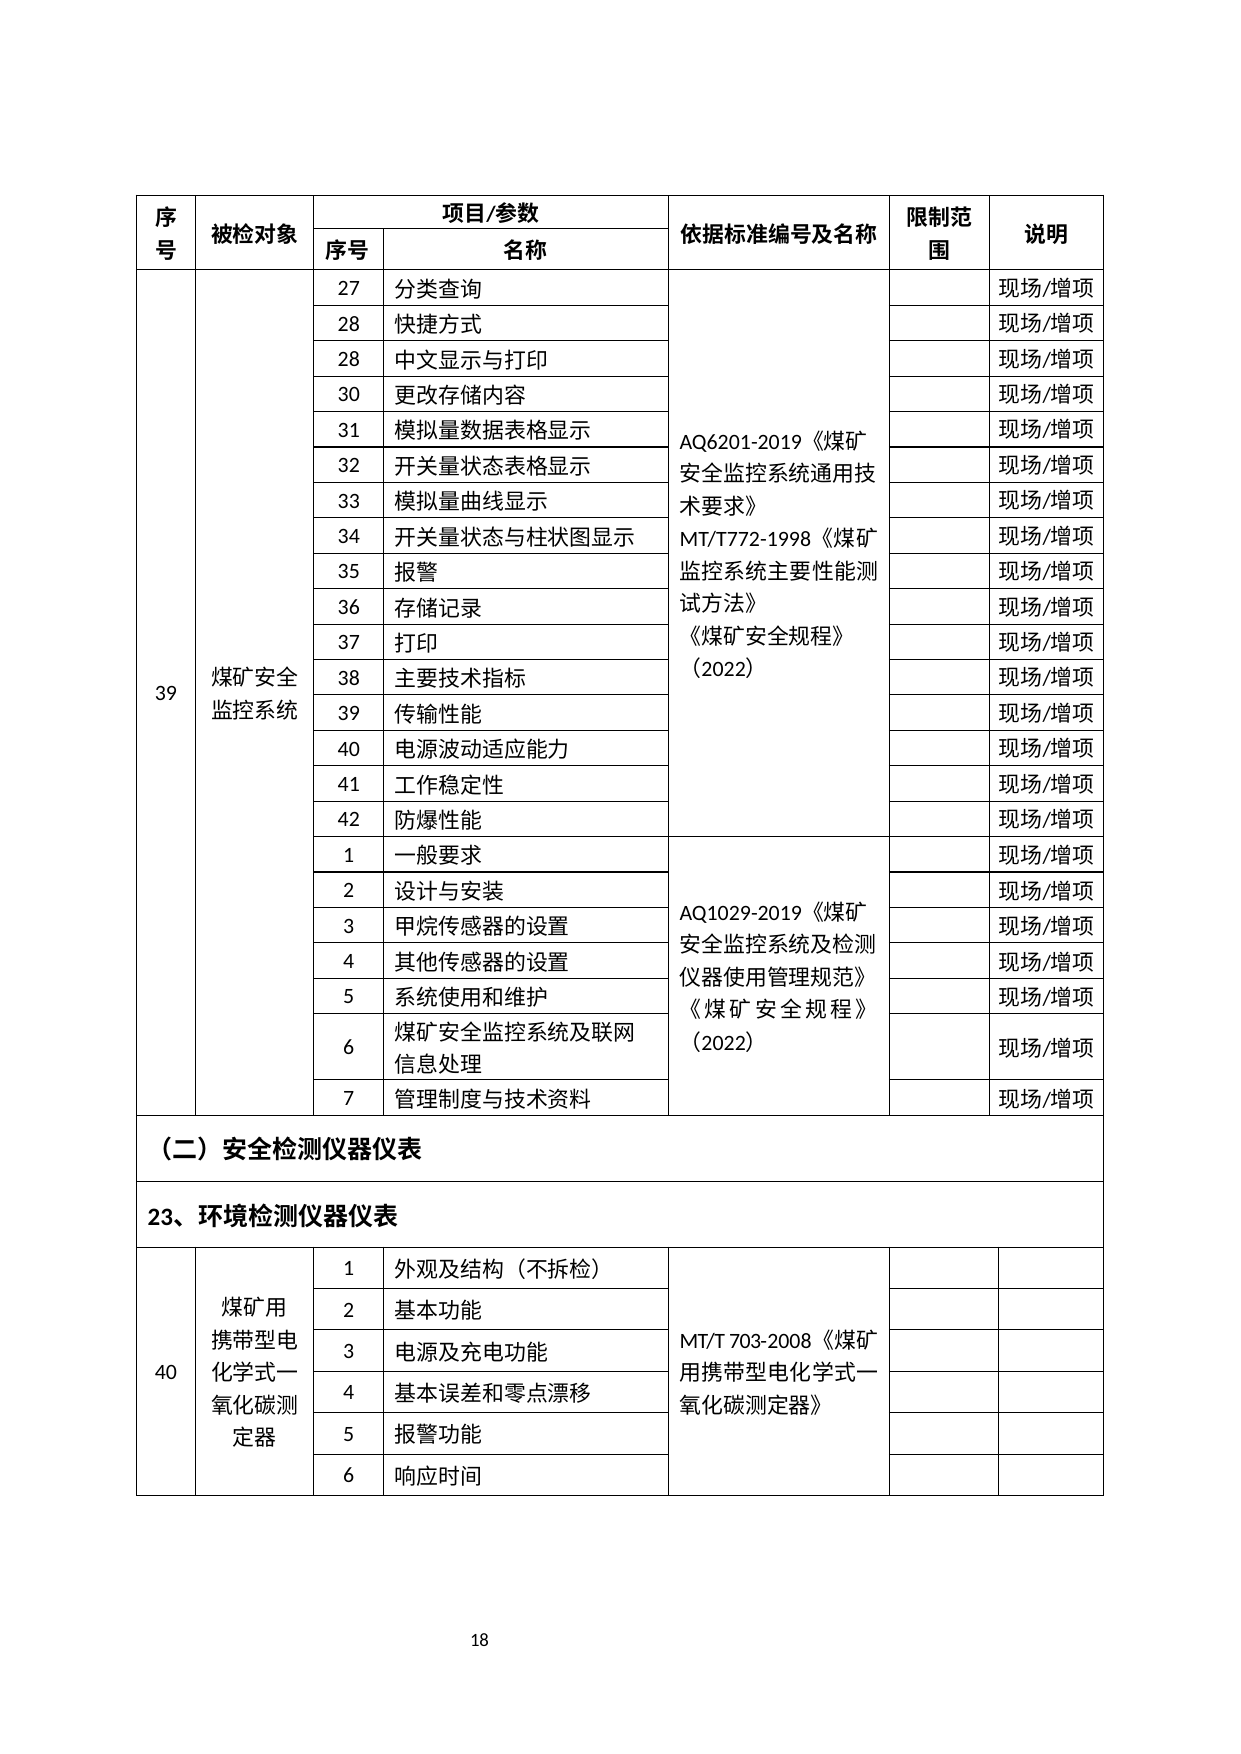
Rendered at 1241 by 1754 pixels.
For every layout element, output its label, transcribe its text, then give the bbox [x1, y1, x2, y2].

table_cell 报警 [384, 554, 668, 588]
table_cell 现场/增项 [990, 979, 1103, 1013]
table_cell 30 [314, 377, 383, 411]
table_cell 主要技术指标 [384, 660, 668, 694]
table_cell [890, 1289, 998, 1329]
table_cell 煤矿用 携带型电化学式一氧化碳测定器 [196, 1248, 313, 1495]
table_cell 存储记录 [384, 589, 668, 623]
table_cell [890, 448, 989, 482]
table_cell [890, 979, 989, 1013]
table_cell [890, 766, 989, 801]
table_cell 基本误差和零点漂移 [384, 1372, 668, 1412]
table_cell 工作稳定性 [384, 766, 668, 801]
table_cell 33 [314, 483, 383, 517]
table_cell [890, 1014, 989, 1079]
table_cell 5 [314, 979, 383, 1013]
table_cell 现场/增项 [990, 837, 1103, 871]
table_cell [999, 1248, 1103, 1288]
table_cell 3 [314, 908, 383, 942]
table_cell [890, 943, 989, 978]
table_cell 序号 [314, 229, 383, 269]
table_cell 煤矿安全监控系统及联网信息处理 [384, 1014, 668, 1079]
table_cell [890, 1372, 998, 1412]
table_cell [890, 554, 989, 588]
table_cell 现场/增项 [990, 625, 1103, 659]
table_cell 现场/增项 [990, 377, 1103, 411]
table_cell [890, 625, 989, 659]
table_cell [890, 306, 989, 340]
table_cell 现场/增项 [990, 448, 1103, 482]
table_cell 现场/增项 [990, 873, 1103, 907]
table_header 被检对象 [196, 196, 313, 269]
table_cell 4 [314, 1372, 383, 1412]
table_cell [890, 660, 989, 694]
table_cell 模拟量数据表格显示 [384, 412, 668, 446]
table_cell 40 [314, 731, 383, 765]
table_header 依据标准编号及名称 [669, 196, 889, 269]
table_cell [999, 1289, 1103, 1329]
table_cell 现场/增项 [990, 766, 1103, 801]
table_cell 现场/增项 [990, 908, 1103, 942]
table_cell 现场/增项 [990, 270, 1103, 305]
table_cell [999, 1372, 1103, 1412]
table_cell 传输性能 [384, 695, 668, 730]
table_cell 中文显示与打印 [384, 341, 668, 376]
table_cell 设计与安装 [384, 873, 668, 907]
table_cell 5 [314, 1413, 383, 1453]
table_cell [999, 1330, 1103, 1371]
table_cell [890, 1248, 998, 1288]
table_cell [669, 270, 889, 836]
table_cell 甲烷传感器的设置 [384, 908, 668, 942]
table_cell 其他传感器的设置 [384, 943, 668, 978]
table_header 序号 [137, 196, 195, 269]
table_cell 系统使用和维护 [384, 979, 668, 1013]
table_cell 现场/增项 [990, 341, 1103, 376]
table_cell 模拟量曲线显示 [384, 483, 668, 517]
table_cell （二）安全检测仪器仪表 [137, 1116, 1103, 1181]
table_cell [999, 1413, 1103, 1453]
table_cell 39 [137, 270, 195, 1114]
table_cell 快捷方式 [384, 306, 668, 340]
table_cell 现场/增项 [990, 695, 1103, 730]
table_cell 27 [314, 270, 383, 305]
table_cell [890, 341, 989, 376]
table_cell [999, 1455, 1103, 1495]
table_cell 42 [314, 802, 383, 836]
table_cell 管理制度与技术资料 [384, 1080, 668, 1114]
table_cell 31 [314, 412, 383, 446]
table_cell 38 [314, 660, 383, 694]
table_cell 1 [314, 1248, 383, 1288]
table_header 说明 [990, 196, 1103, 269]
table_cell 7 [314, 1080, 383, 1114]
table_cell 打印 [384, 625, 668, 659]
table_cell 32 [314, 448, 383, 482]
table_cell [890, 1330, 998, 1371]
table_cell 现场/增项 [990, 802, 1103, 836]
table_cell 40 [137, 1248, 195, 1495]
table_cell 6 [314, 1455, 383, 1495]
table_cell [890, 377, 989, 411]
table_cell AQ1029-2019《煤矿安全监控系统及检测仪器使用管理规范》 《煤矿安全规程》（2022） [669, 837, 889, 1114]
table_cell 4 [314, 943, 383, 978]
table_cell 41 [314, 766, 383, 801]
table_cell 现场/增项 [990, 943, 1103, 978]
table_cell [890, 802, 989, 836]
table_cell [890, 518, 989, 553]
table_cell 39 [314, 695, 383, 730]
table_cell 电源及充电功能 [384, 1330, 668, 1371]
table_cell 1 [314, 837, 383, 871]
table_cell 6 [314, 1014, 383, 1079]
table_cell 现场/增项 [990, 554, 1103, 588]
table_cell 名称 [384, 229, 668, 269]
table_cell 现场/增项 [990, 660, 1103, 694]
table_cell 基本功能 [384, 1289, 668, 1329]
table_cell 36 [314, 589, 383, 623]
table_cell 28 [314, 306, 383, 340]
table_cell [890, 412, 989, 446]
table_cell 3 [314, 1330, 383, 1371]
table_cell [890, 1455, 998, 1495]
table_cell 现场/增项 [990, 731, 1103, 765]
table_cell [890, 731, 989, 765]
table_cell [890, 695, 989, 730]
table_cell 34 [314, 518, 383, 553]
table_cell 23、环境检测仪器仪表 [137, 1182, 1103, 1247]
table_cell 电源波动适应能力 [384, 731, 668, 765]
table_cell 28 [314, 341, 383, 376]
table_cell [890, 1413, 998, 1453]
table_cell [890, 589, 989, 623]
table_cell 外观及结构（不拆检） [384, 1248, 668, 1288]
table_cell 现场/增项 [990, 589, 1103, 623]
table_cell 现场/增项 [990, 412, 1103, 446]
table_cell 防爆性能 [384, 802, 668, 836]
table_cell 现场/增项 [990, 306, 1103, 340]
table_cell [890, 483, 989, 517]
table_cell [890, 873, 989, 907]
table_cell 现场/增项 [990, 518, 1103, 553]
table_cell [890, 270, 989, 305]
table_cell 报警功能 [384, 1413, 668, 1453]
table_cell 更改存储内容 [384, 377, 668, 411]
table_cell 开关量状态表格显示 [384, 448, 668, 482]
table_cell [890, 908, 989, 942]
table_cell 现场/增项 [990, 1080, 1103, 1114]
table_header 限制范围 [890, 196, 989, 269]
table_cell 开关量状态与柱状图显示 [384, 518, 668, 553]
table_cell 煤矿安全监控系统 [196, 270, 313, 1114]
table_cell 35 [314, 554, 383, 588]
table_cell 响应时间 [384, 1455, 668, 1495]
table_cell MT/T 703-2008《煤矿用携带型电化学式一氧化碳测定器》 [669, 1248, 889, 1495]
table_cell 2 [314, 873, 383, 907]
table_cell 2 [314, 1289, 383, 1329]
table_cell 一般要求 [384, 837, 668, 871]
table_cell 分类查询 [384, 270, 668, 305]
table_cell 现场/增项 [990, 483, 1103, 517]
table_cell 37 [314, 625, 383, 659]
table_cell 现场/增项 [990, 1014, 1103, 1079]
table_header 项目/参数 [314, 196, 668, 228]
table_cell [890, 837, 989, 871]
table_cell [890, 1080, 989, 1114]
